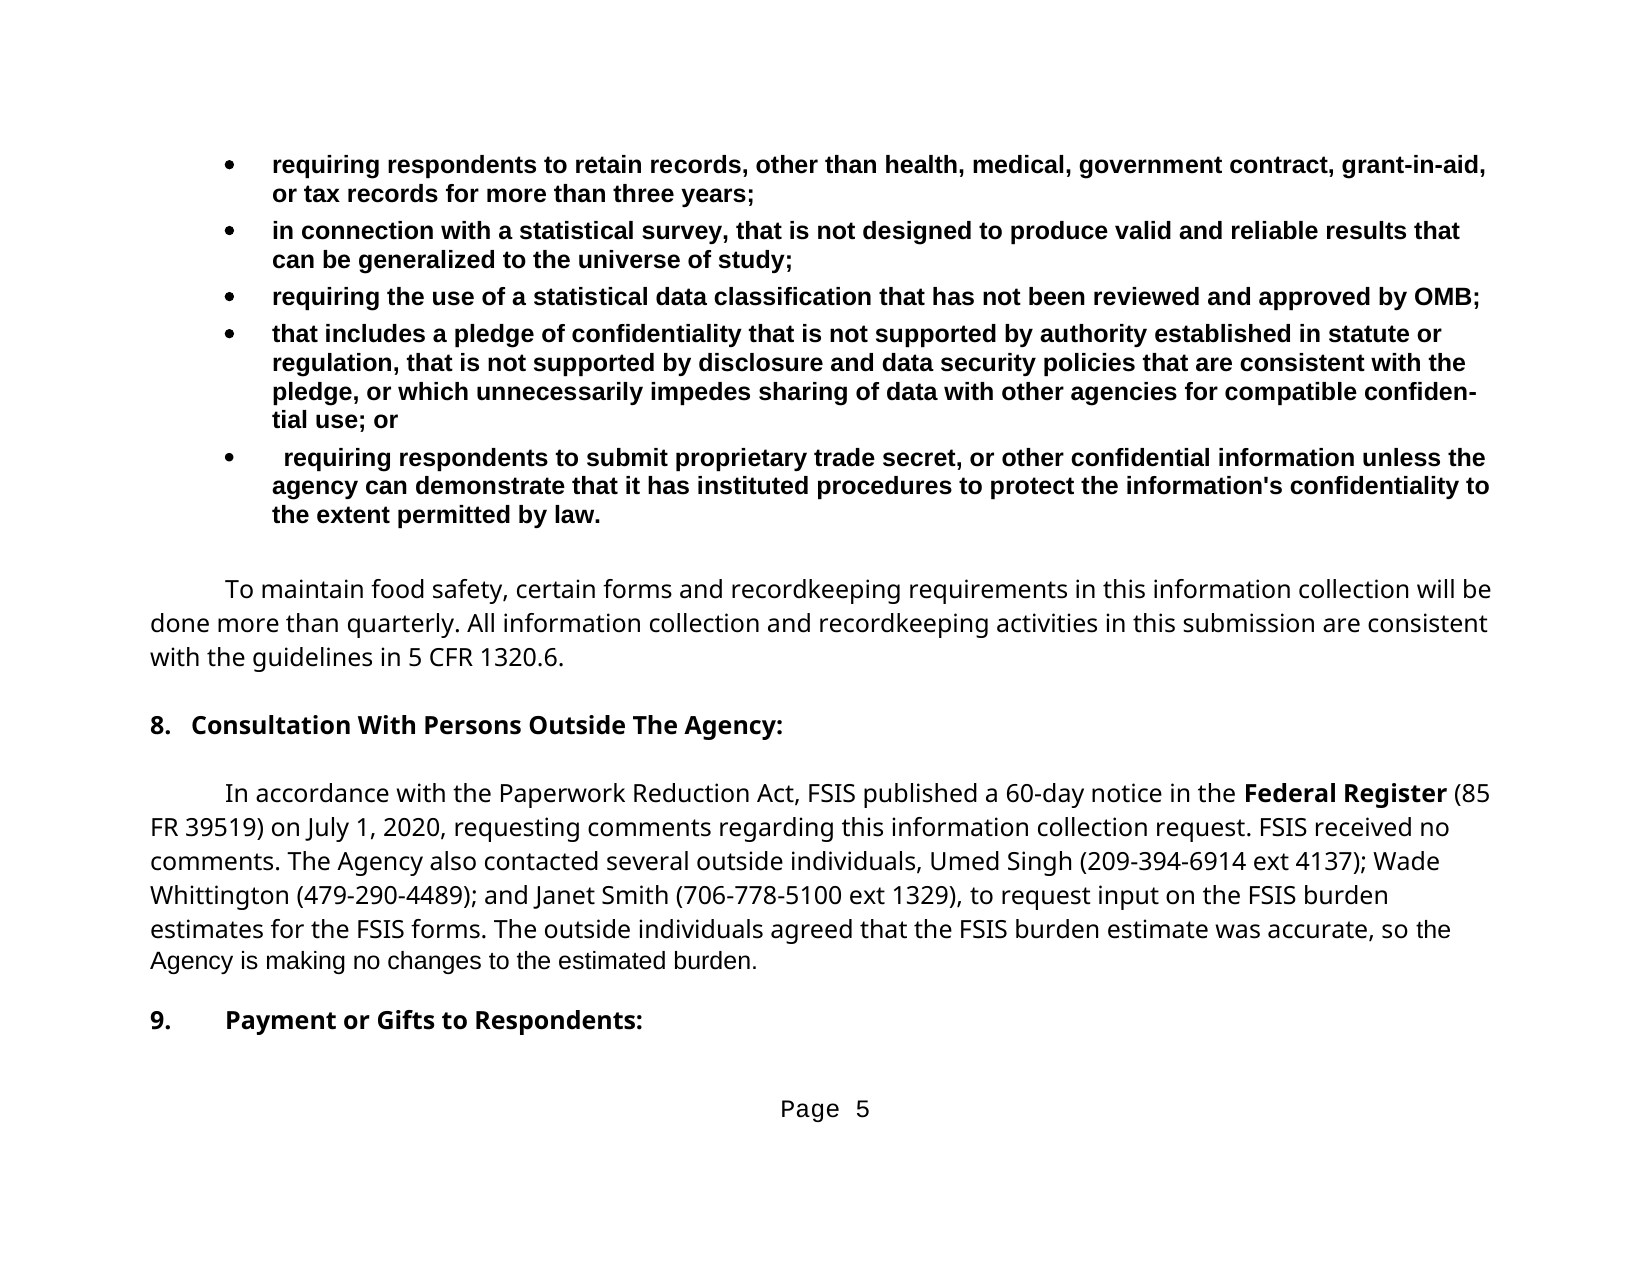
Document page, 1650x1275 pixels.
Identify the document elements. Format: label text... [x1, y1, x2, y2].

text To maintain food safety, certain forms and recordkeeping requirements in this information collection will be done more than quarterly. All information collection and recordkeeping activities in this submission are consistent with the guidelines in 5 CFR 1320.6. [150, 571, 1500, 673]
list that includes a pledge of confidentiality that is not supported by authority established in statute or regulation, that is not supported by disclosure and data security policies that are consistent with the pledge, or which unnecessarily impedes sharing of data with other agencies for compatible confidential use; or [225, 319, 1500, 434]
text In accordance with the Paperwork Reduction Act, FSIS published a 60-day notice in the Federal Register (85 FR 39519) on July 1, 2020, requesting comments regarding this information collection request. FSIS received no comments. The Agency also contacted several outside individuals, Umed Singh (209-394-6914 ext 4137); Wade Whittington (479-290-4489); and Janet Smith (706-778-5100 ext 1329), to request input on the FSIS burden estimates for the FSIS forms. The outside individuals agreed that the FSIS burden estimate was accurate, so the Agency is making no changes to the estimated burden. [150, 776, 1500, 975]
text 9. Payment or Gifts to Respondents: [150, 1003, 1500, 1037]
list requiring respondents to retain records, other than health, medical, government contract, grant-in-aid, or tax records for more than three years; [225, 150, 1500, 208]
list requiring the use of a statistical data classification that has not been reviewed and approved by OMB; [225, 282, 1500, 311]
list in connection with a statistical survey, that is not designed to produce valid and reliable results that can be generalized to the universe of study; [225, 216, 1500, 273]
list requiring respondents to submit proprietary trade secret, or other confidential information unless the agency can demonstrate that it has instituted procedures to protect the information's confidentiality to the extent permitted by law. [225, 442, 1500, 529]
text 8. Consultation With Persons Outside The Agency: [150, 707, 1500, 742]
